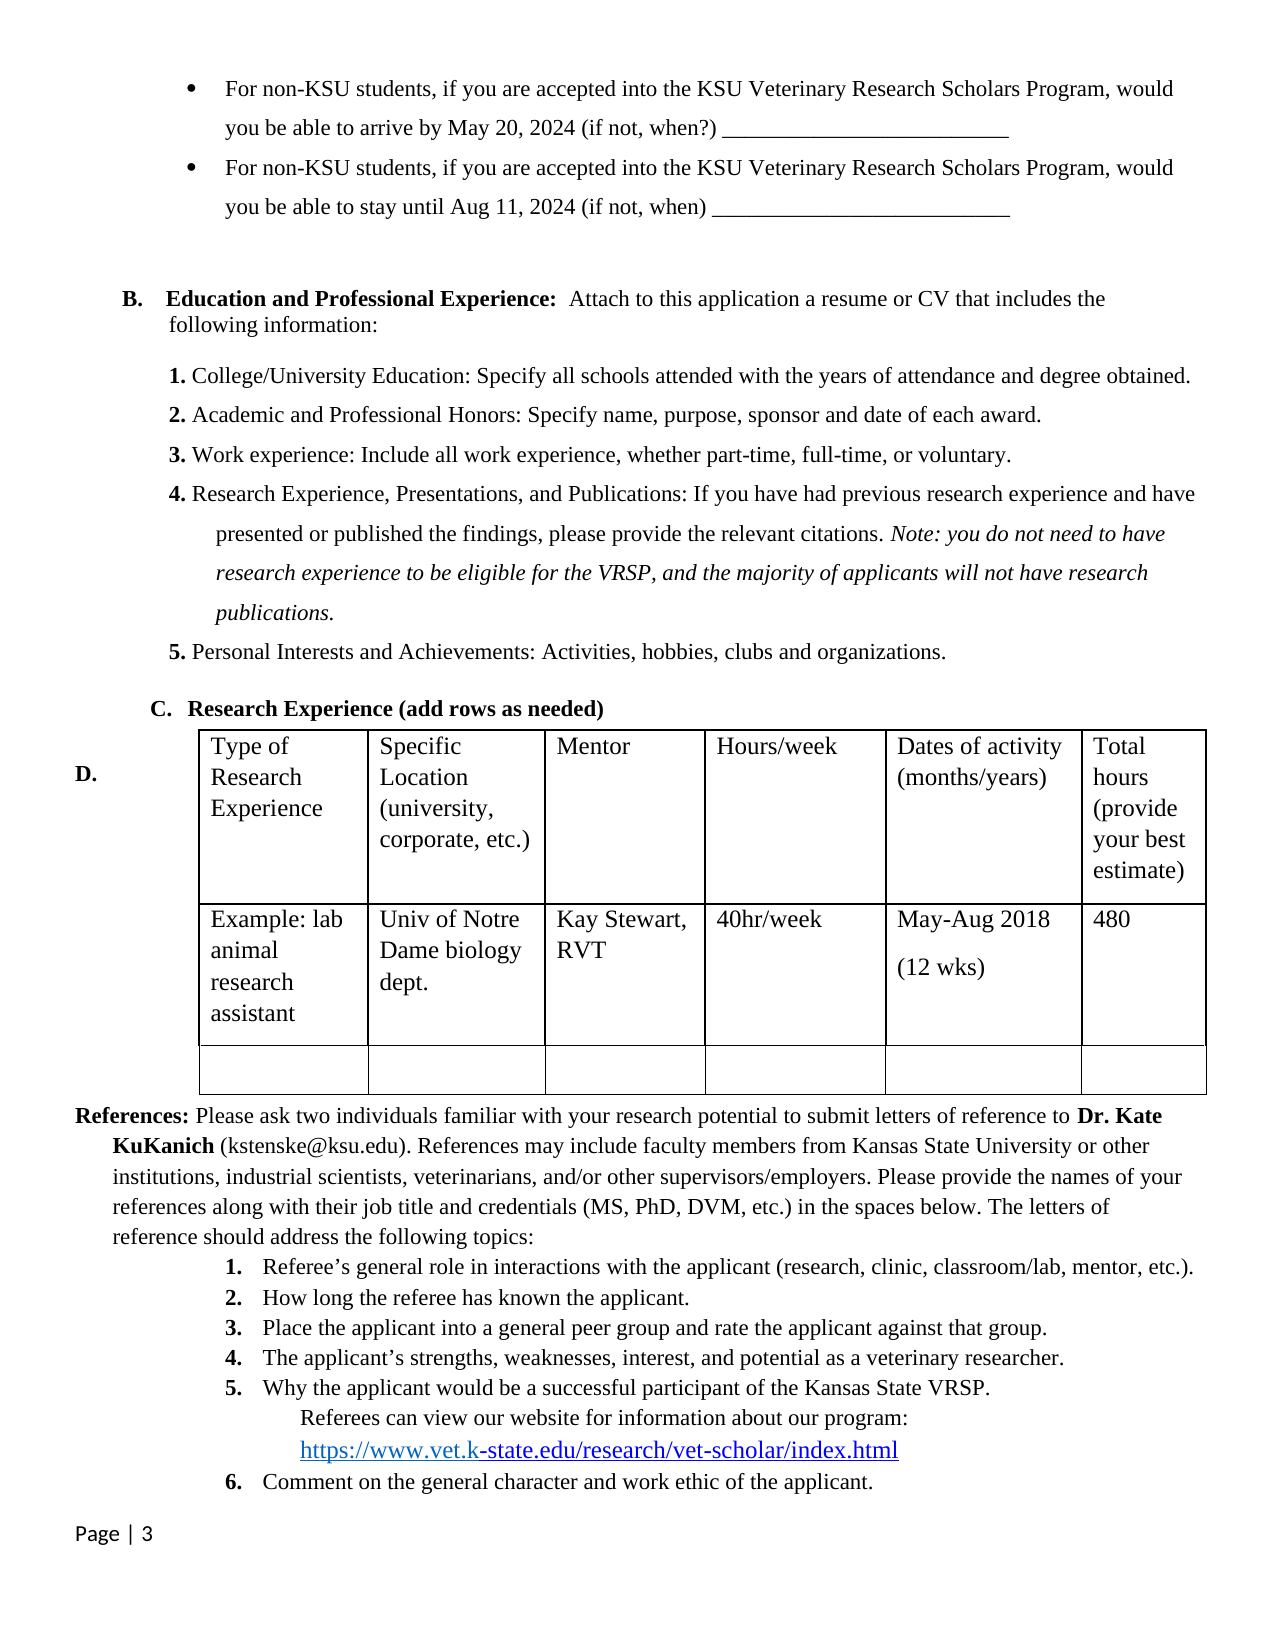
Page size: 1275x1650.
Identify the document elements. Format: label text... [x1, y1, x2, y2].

list How long the referee has known the applicant. [225, 1284, 1200, 1310]
text https://www.vet.k-state.edu/research/vet-scholar/index.html [300, 1435, 1200, 1463]
text 4. Research Experience, Presentations, and Publications: If you have had previous research experience and have presented or published the findings, please provide the relevant citations. Note: you do not need to have research experience to be eligible for the VRSP, and the majority of applicants will not have research publications. [169, 480, 1200, 625]
table_cell May-Aug 2018 (12 wks) [887, 905, 1081, 1045]
list Place the applicant into a general peer group and rate the applicant against that group. [225, 1314, 1200, 1340]
list The applicant’s strengths, weaknesses, interest, and potential as a veterinary researcher. [225, 1344, 1200, 1370]
text 2. Academic and Professional Honors: Specify name, purpose, sponsor and date of each award. [122, 401, 1200, 427]
table_cell [706, 1046, 885, 1094]
table_header Dates of activity (months/years) [887, 731, 1081, 902]
text 1. College/University Education: Specify all schools attended with the years of attendance and degree obtained. [122, 362, 1200, 388]
table_header Type of Research Experience [200, 731, 367, 902]
table_cell [369, 1046, 545, 1094]
table_cell [546, 1046, 705, 1094]
text 5. Personal Interests and Achievements: Activities, hobbies, clubs and organizations. [169, 638, 1200, 664]
list Comment on the general character and work ethic of the applicant. [225, 1468, 1200, 1494]
table_header Total hours (provide your best estimate) [1083, 731, 1205, 902]
list Why the applicant would be a successful participant of the Kansas State VRSP. [225, 1374, 1200, 1401]
table_cell 480 [1083, 905, 1205, 1045]
table_cell Kay Stewart, RVT [546, 905, 704, 1045]
list References: Please ask two individuals familiar with your research potential to submit letters of reference to Dr. Kate KuKanich (kstenske@ksu.edu). References may include faculty members from Kansas State University or other institutions, industrial scientists, veterinarians, and/or other supervisors/employers. Please provide the names of your references along with their job title and credentials (MS, PhD, DVM, etc.) in the spaces below. The letters of reference should address the following topics: [75, 760, 1200, 1249]
table_cell [886, 1046, 1081, 1094]
text Referees can view our website for information about our program: [300, 1404, 1200, 1431]
table_cell Univ of Notre Dame biology dept. [369, 905, 544, 1045]
table_header Specific Location (university, corporate, etc.) [369, 731, 544, 902]
table_cell [1082, 1045, 1206, 1094]
list For non-KSU students, if you are accepted into the KSU Veterinary Research Scholars Program, would you be able to arrive by May 20, 2024 (if not, when?) _________________________ [187, 75, 1200, 141]
table_header Mentor [546, 731, 704, 902]
list For non-KSU students, if you are accepted into the KSU Veterinary Research Scholars Program, would you be able to stay until Aug 11, 2024 (if not, when) __________________________ [187, 154, 1200, 220]
list Research Experience (add rows as needed) [150, 695, 1200, 722]
table_cell 40hr/week [706, 905, 885, 1045]
table_cell [200, 1046, 368, 1094]
text 3. Work experience: Include all work experience, whether part-time, full-time, or voluntary. [169, 441, 1200, 467]
table_header Hours/week [706, 731, 885, 902]
text B. Education and Professional Experience: Attach to this application a resume or CV that includes the following information: [122, 285, 1200, 338]
list Referee’s general role in interactions with the applicant (research, clinic, classroom/lab, mentor, etc.). [225, 1253, 1200, 1280]
table_cell Example: lab animal research assistant [200, 905, 367, 1045]
